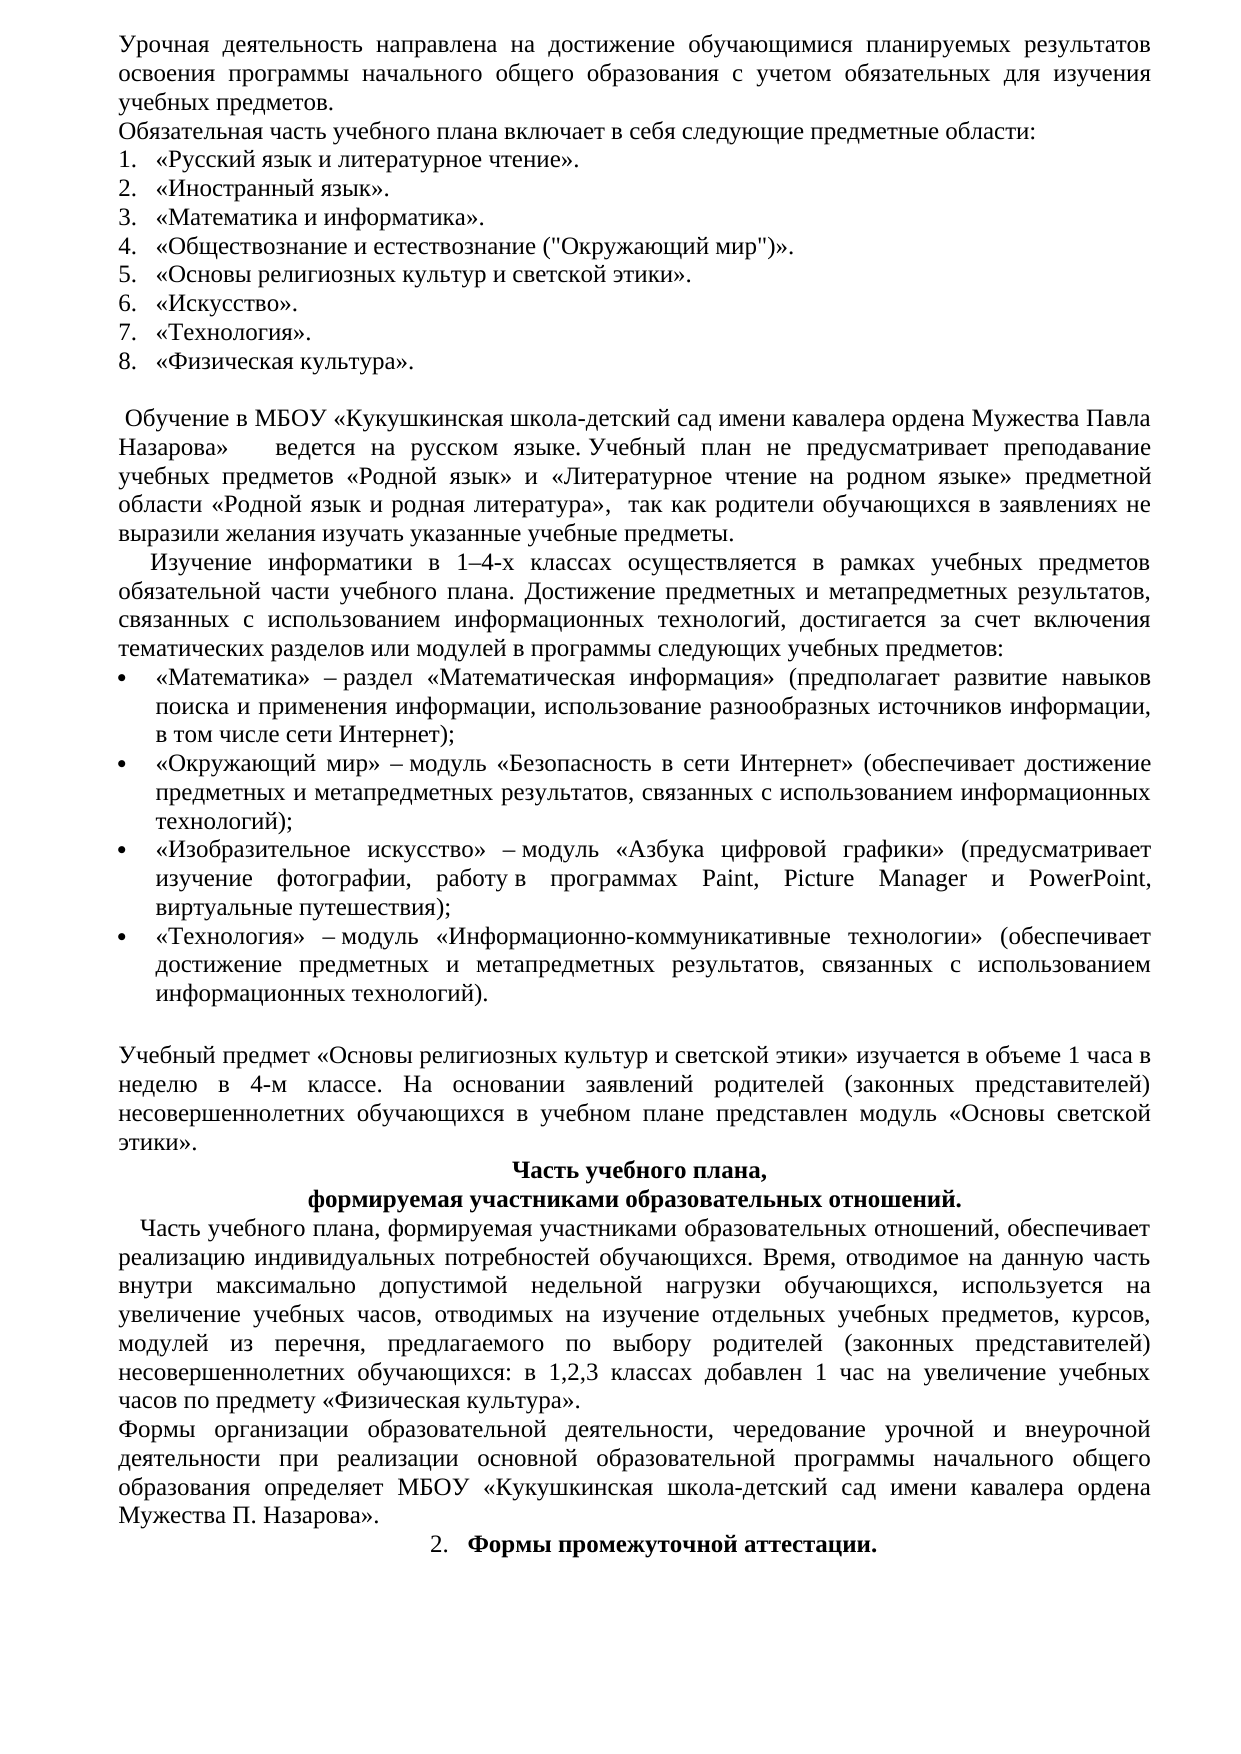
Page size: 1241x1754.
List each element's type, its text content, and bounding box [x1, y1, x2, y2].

list «Обществознание и естествознание ("Окружающий мир")». [118, 231, 1152, 259]
list «Русский язык и литературное чтение». [118, 144, 1152, 173]
list «Изобразительное искусство» – модуль «Азбука цифровой графики» (предусматривает изучение фотографии, работу в программах Paint, Picture Manager и PowerPoint, виртуальные путешествия); [118, 834, 1152, 921]
text Учебный предмет «Основы религиозных культур и светской этики» изучается в объеме 1 часа в неделю в 4-м классе. На основании заявлений родителей (законных представителей) несовершеннолетних обучающихся в учебном плане представлен модуль «Основы светской этики». [118, 1041, 1152, 1156]
text формируемая участниками образовательных отношений. [118, 1184, 1152, 1213]
list «Иностранный язык». [118, 173, 1152, 202]
list «Математика и информатика». [118, 202, 1152, 231]
list Формы промежуточной аттестации. [156, 1529, 1152, 1558]
list «Окружающий мир» – модуль «Безопасность в сети Интернет» (обеспечивает достижение предметных и метапредметных результатов, связанных с использованием информационных технологий); [118, 748, 1152, 834]
text Обучение в МБОУ «Кукушкинская школа-детский сад имени кавалера ордена Мужества Павла Назарова» ведется на русском языке. Учебный план не предусматривает преподавание учебных предметов «Родной язык» и «Литературное чтение на родном языке» предметной области «Родной язык и родная литература», так как родители обучающихся в заявлениях не выразили желания изучать указанные учебные предметы. [118, 403, 1152, 547]
text Урочная деятельность направлена на достижение обучающимися планируемых результатов освоения программы начального общего образования с учетом обязательных для изучения учебных предметов. [118, 29, 1152, 116]
list «Математика» – раздел «Математическая информация» (предполагает развитие навыков поиска и применения информации, использование разнообразных источников информации, в том числе сети Интернет); [118, 662, 1152, 748]
list «Технология» – модуль «Информационно-коммуникативные технологии» (обеспечивает достижение предметных и метапредметных результатов, связанных с использованием информационных технологий). [118, 921, 1152, 1007]
text Обязательная часть учебного плана включает в себя следующие предметные области: [118, 116, 1152, 144]
list «Основы религиозных культур и светской этики». [118, 259, 1152, 288]
text Изучение информатики в 1–4-х классах осуществляется в рамках учебных предметов обязательной части учебного плана. Достижение предметных и метапредметных результатов, связанных с использованием информационных технологий, достигается за счет включения тематических разделов или модулей в программы следующих учебных предметов: [118, 547, 1152, 662]
text Часть учебного плана, [118, 1156, 1152, 1184]
text Формы организации образовательной деятельности, чередование урочной и внеурочной деятельности при реализации основной образовательной программы начального общего образования определяет МБОУ «Кукушкинская школа-детский сад имени кавалера ордена Мужества П. Назарова». [118, 1414, 1152, 1529]
list «Технология». [118, 317, 1152, 346]
text Часть учебного плана, формируемая участниками образовательных отношений, обеспечивает реализацию индивидуальных потребностей обучающихся. Время, отводимое на данную часть внутри максимально допустимой недельной нагрузки обучающихся, используется на увеличение учебных часов, отводимых на изучение отдельных учебных предметов, курсов, модулей из перечня, предлагаемого по выбору родителей (законных представителей) несовершеннолетних обучающихся: в 1,2,3 классах добавлен 1 час на увеличение учебных часов по предмету «Физическая культура». [118, 1213, 1152, 1414]
list «Искусство». [118, 288, 1152, 317]
list «Физическая культура». [118, 346, 1152, 374]
